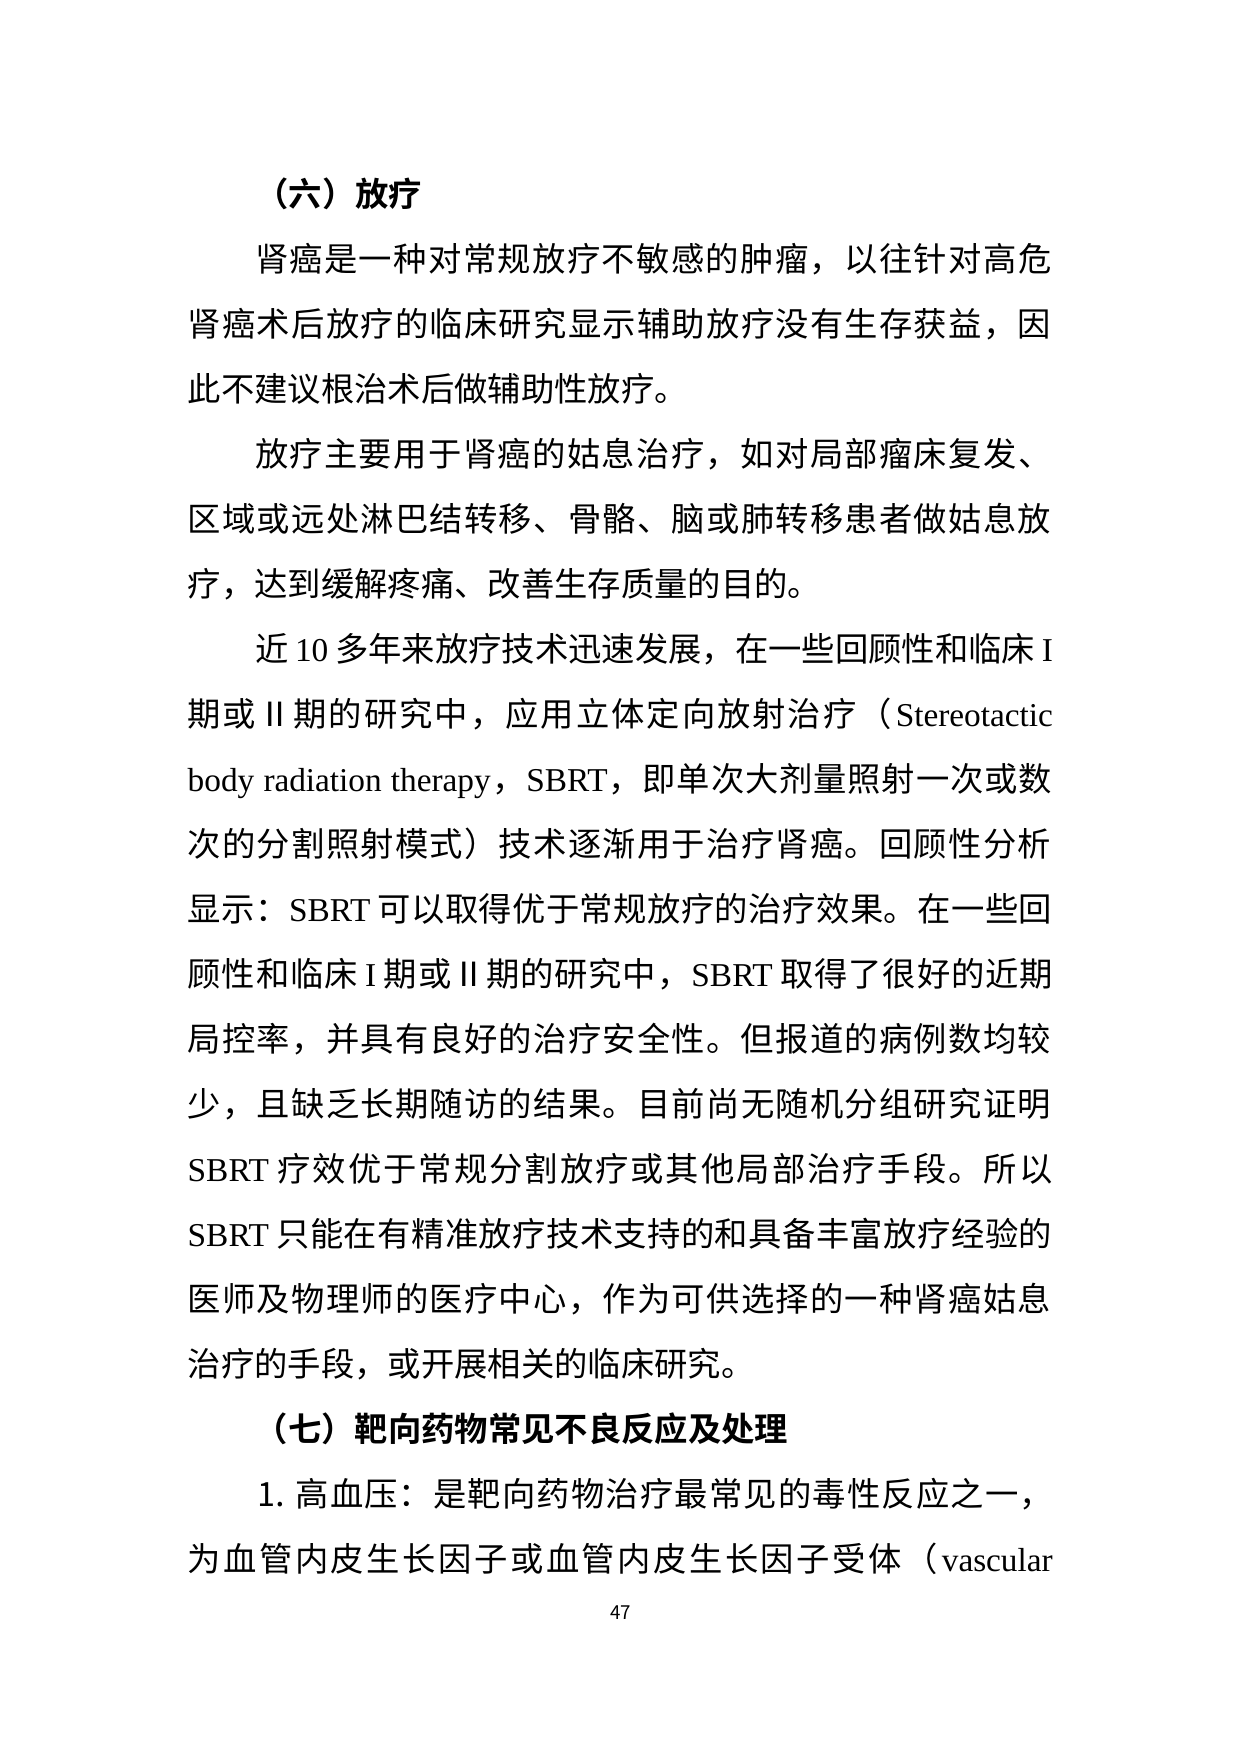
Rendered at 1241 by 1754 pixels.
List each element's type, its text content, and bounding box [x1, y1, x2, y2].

text （七）靶向药物常见不良反应及处理 [187, 1394, 1053, 1459]
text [187, 1459, 1053, 1589]
text 放疗主要用于肾癌的姑息治疗，如对局部瘤床复发、区域或远处淋巴结转移、骨骼、脑或肺转移患者做姑息放疗，达到缓解疼痛、改善生存质量的目的。 [187, 419, 1053, 614]
text 近10多年来放疗技术迅速发展，在一些回顾性和临床I期或Ⅱ期的研究中，应用立体定向放射治疗（Stereotactic body radiation therapy，SBRT，即单次大剂量照射一次或数次的分割照射模式）技术逐渐用于治疗肾癌。回顾性分析显示：SBRT可以取得优于常规放疗的治疗效果。在一些回顾性和临床I期或Ⅱ期的研究中，SBRT取得了很好的近期局控率，并具有良好的治疗安全性。但报道的病例数均较少，且缺乏长期随访的结果。目前尚无随机分组研究证明SBRT疗效优于常规分割放疗或其他局部治疗手段。所以SBRT只能在有精准放疗技术支持的和具备丰富放疗经验的医师及物理师的医疗中心，作为可供选择的一种肾癌姑息治疗的手段，或开展相关的临床研究。 [187, 614, 1053, 1394]
text 肾癌是一种对常规放疗不敏感的肿瘤，以往针对高危肾癌术后放疗的临床研究显示辅助放疗没有生存获益，因此不建议根治术后做辅助性放疗。 [187, 224, 1053, 419]
text （六）放疗 [187, 159, 1053, 224]
